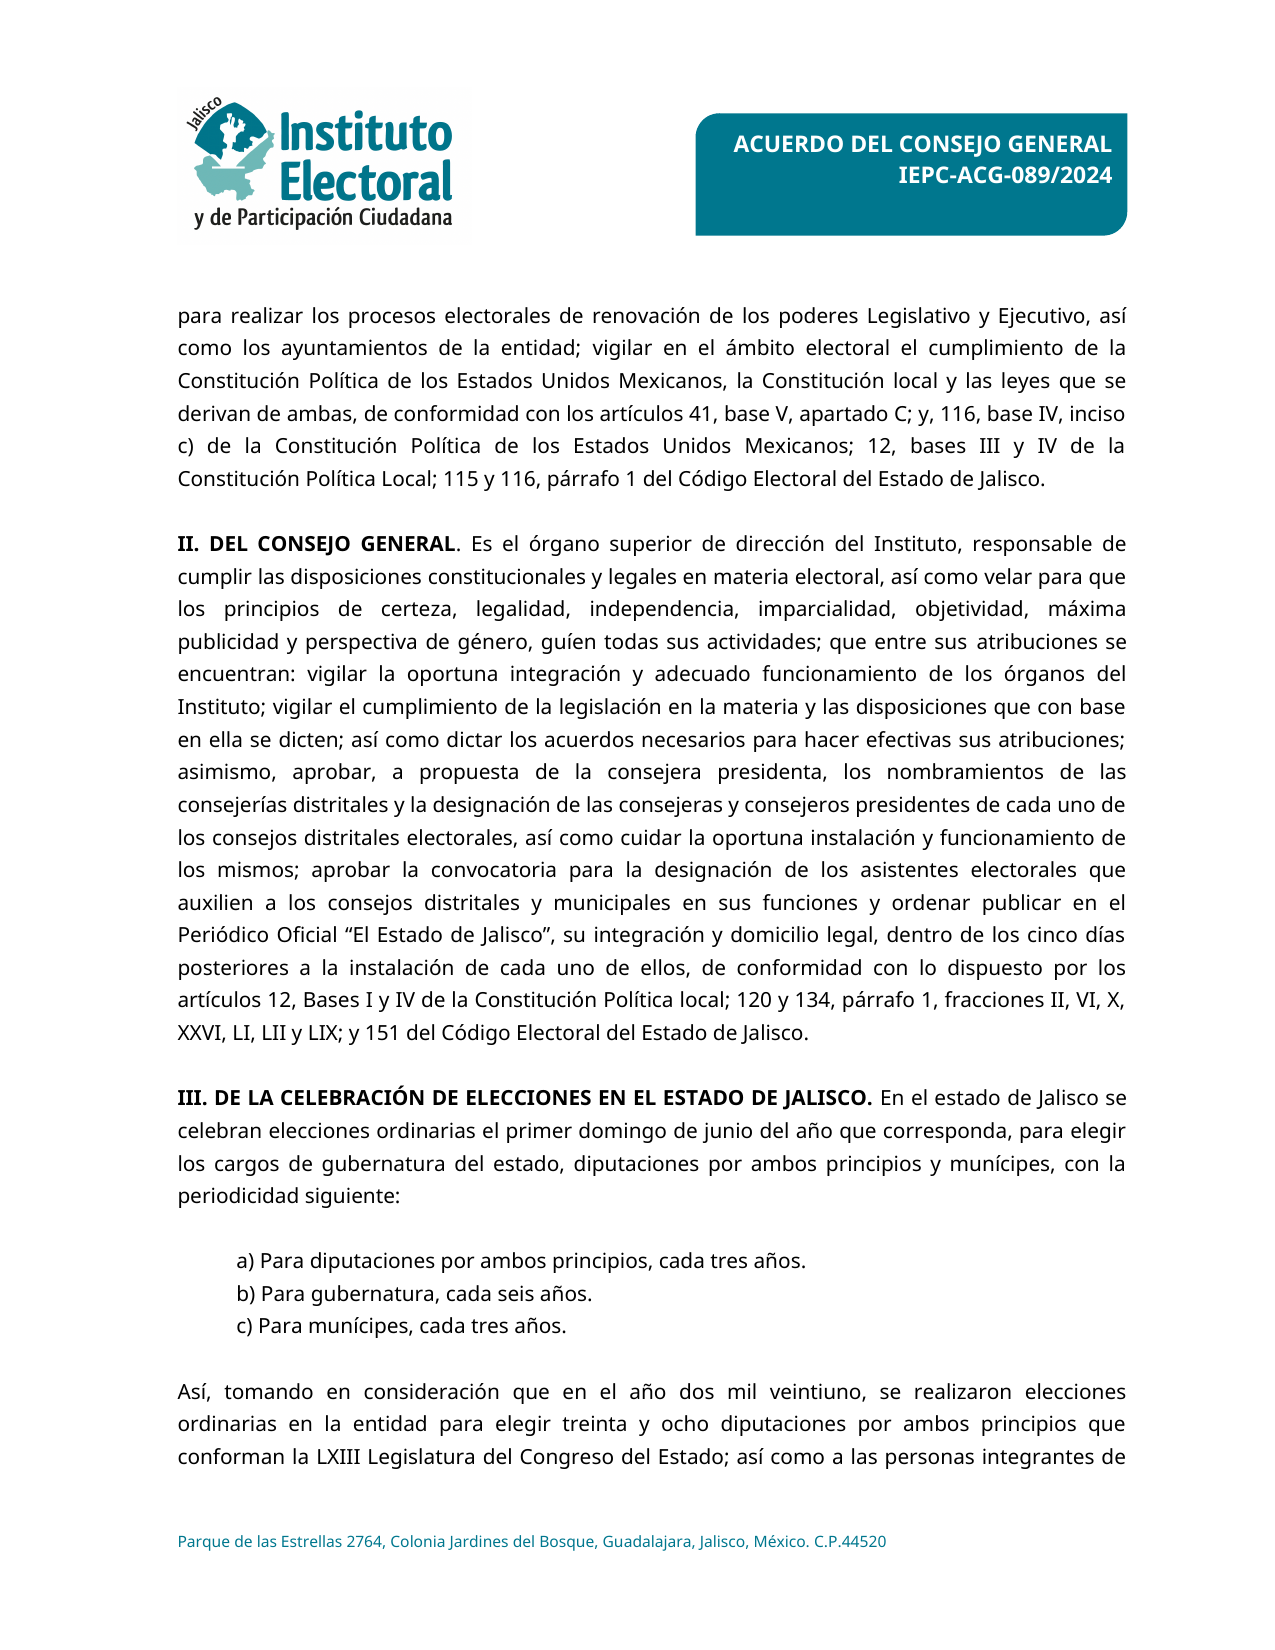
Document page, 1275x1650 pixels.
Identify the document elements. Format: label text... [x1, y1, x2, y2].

text b) Para gubernatura, cada seis años. [236, 1279, 1127, 1307]
text a) Para diputaciones por ambos principios, cada tres años. [236, 1246, 1127, 1275]
picture [177, 87, 473, 245]
text c) Para munícipes, cada tres años. [236, 1312, 1127, 1340]
text II. DEL CONSEJO GENERAL. Es el órgano superior de dirección del Instituto, responsable de cumplir las disposiciones constitucionales y legales en materia electoral, así como velar para que los principios de certeza, legalidad, independencia, imparcialidad, objetividad, máxima publicidad y perspectiva de género, guíen todas sus actividades; que entre sus atribuciones se encuentran: vigilar la oportuna integración y adecuado funcionamiento de los órganos del Instituto; vigilar el cumplimiento de la legislación en la materia y las disposiciones que con base en ella se dicten; así como dictar los acuerdos necesarios para hacer efectivas sus atribuciones; asimismo, aprobar, a propuesta de la consejera presidenta, los nombramientos de las consejerías distritales y la designación de las consejeras y consejeros presidentes de cada uno de los consejos distritales electorales, así como cuidar la oportuna instalación y funcionamiento de los mismos; aprobar la convocatoria para la designación de los asistentes electorales que auxilien a los consejos distritales y municipales en sus funciones y ordenar publicar en el Periódico Oficial “El Estado de Jalisco”, su integración y domicilio legal, dentro de los cinco días posteriores a la instalación de cada uno de ellos, de conformidad con lo dispuesto por los artículos 12, Bases I y IV de la Constitución Política local; 120 y 134, párrafo 1, fracciones II, VI, X, XXVI, LI, LII y LIX; y 151 del Código Electoral del Estado de Jalisco. [177, 529, 1127, 1047]
text III. DE LA CELEBRACIÓN DE ELECCIONES EN EL ESTADO DE JALISCO. En el estado de Jalisco se celebran elecciones ordinarias el primer domingo de junio del año que corresponda, para elegir los cargos de gubernatura del estado, diputaciones por ambos principios y munícipes, con la periodicidad siguiente: [177, 1083, 1127, 1210]
